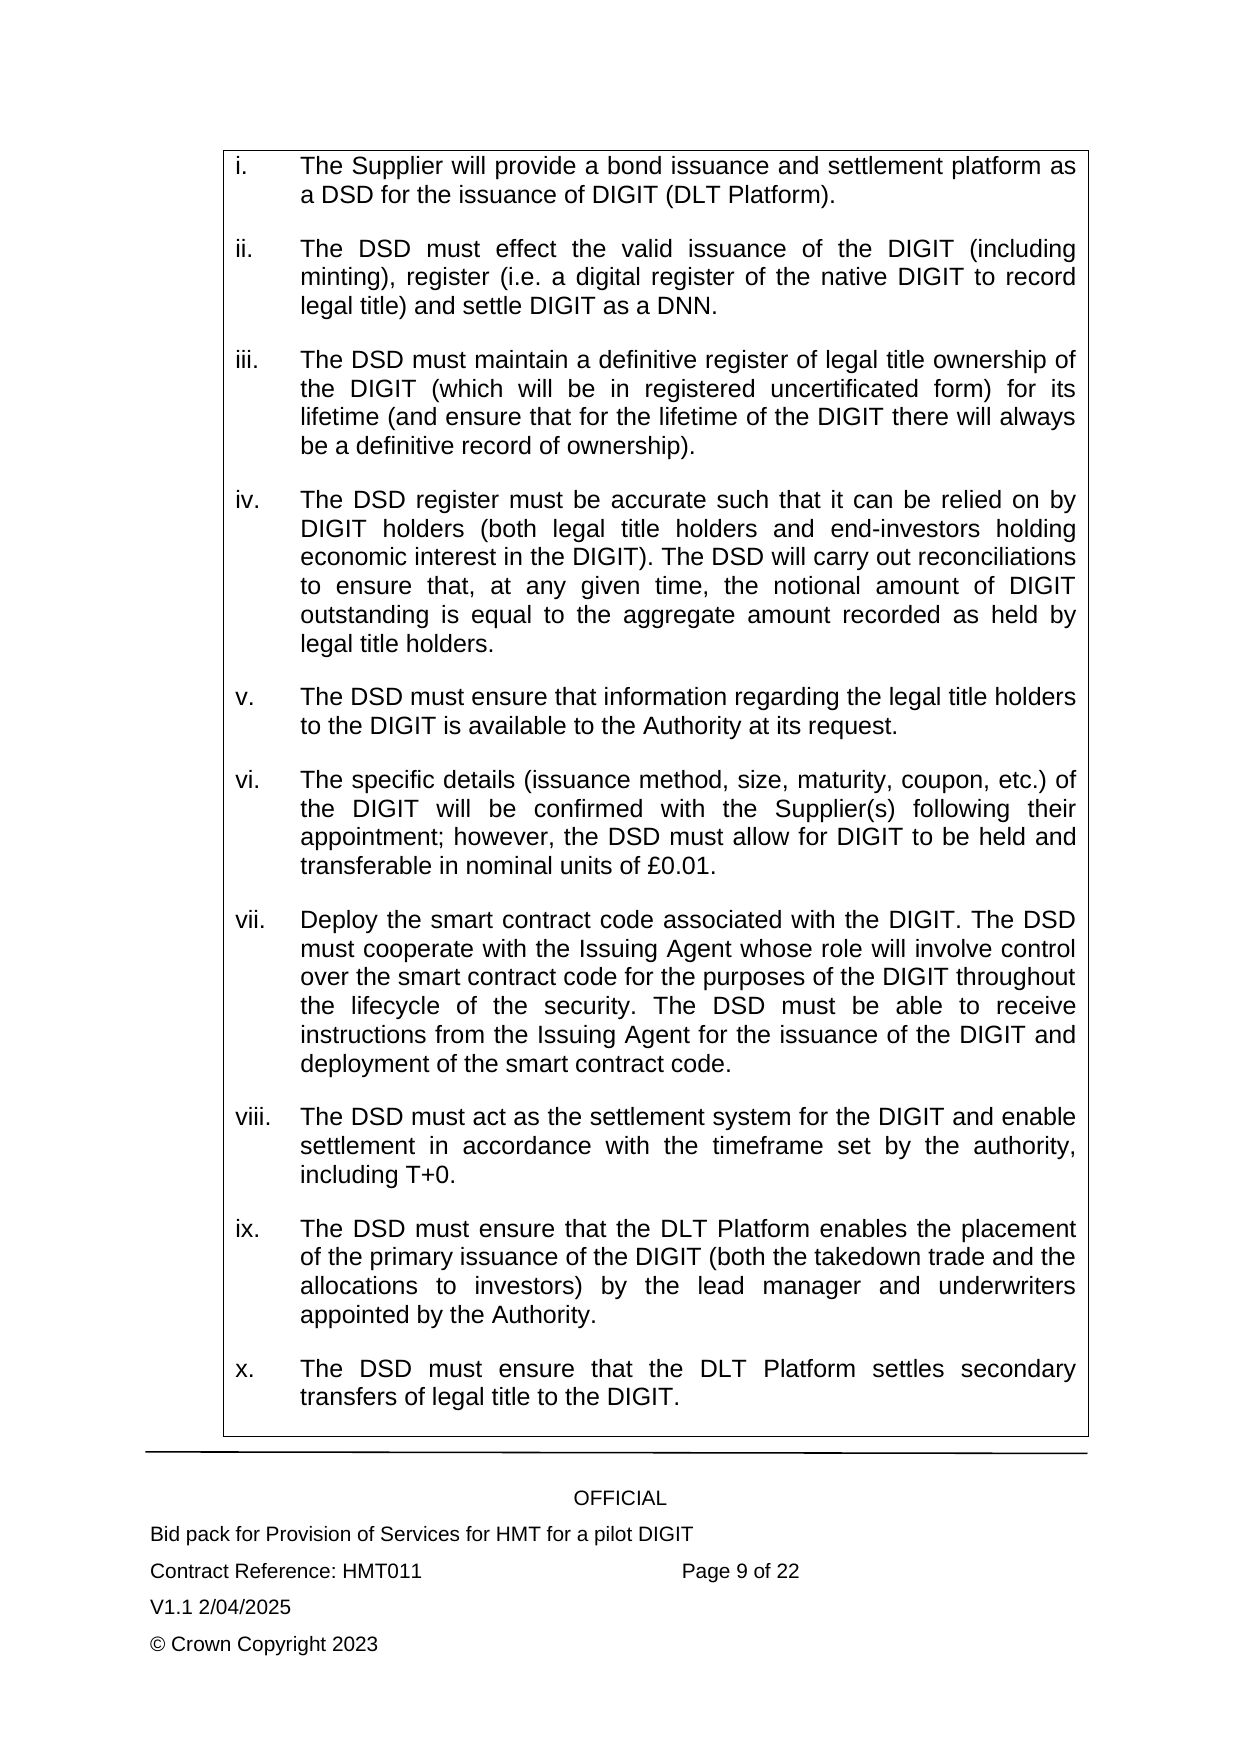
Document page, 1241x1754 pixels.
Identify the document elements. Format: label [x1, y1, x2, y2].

table_cell [224, 151, 1088, 1436]
